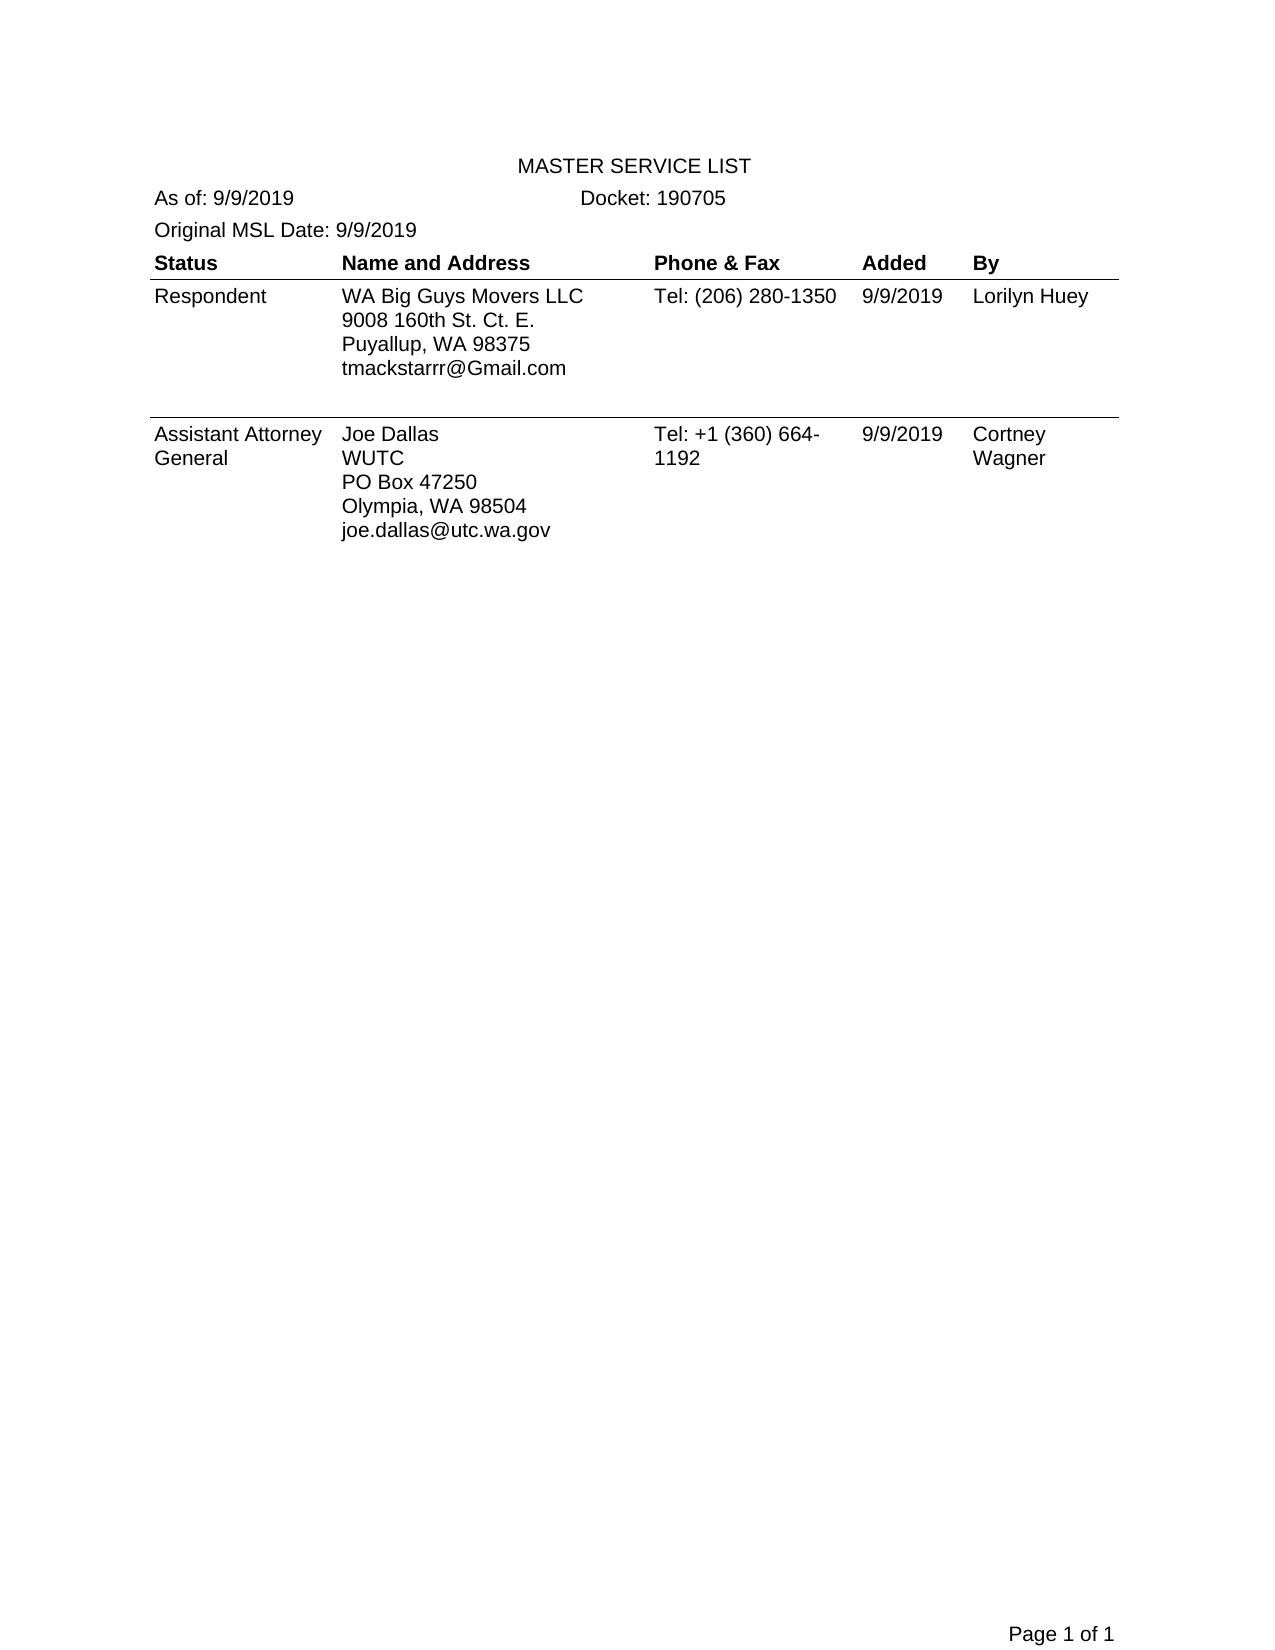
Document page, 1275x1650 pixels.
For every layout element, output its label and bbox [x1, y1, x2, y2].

table_header [150, 280, 1119, 417]
table_header [150, 418, 1119, 578]
table_header [150, 150, 1119, 279]
